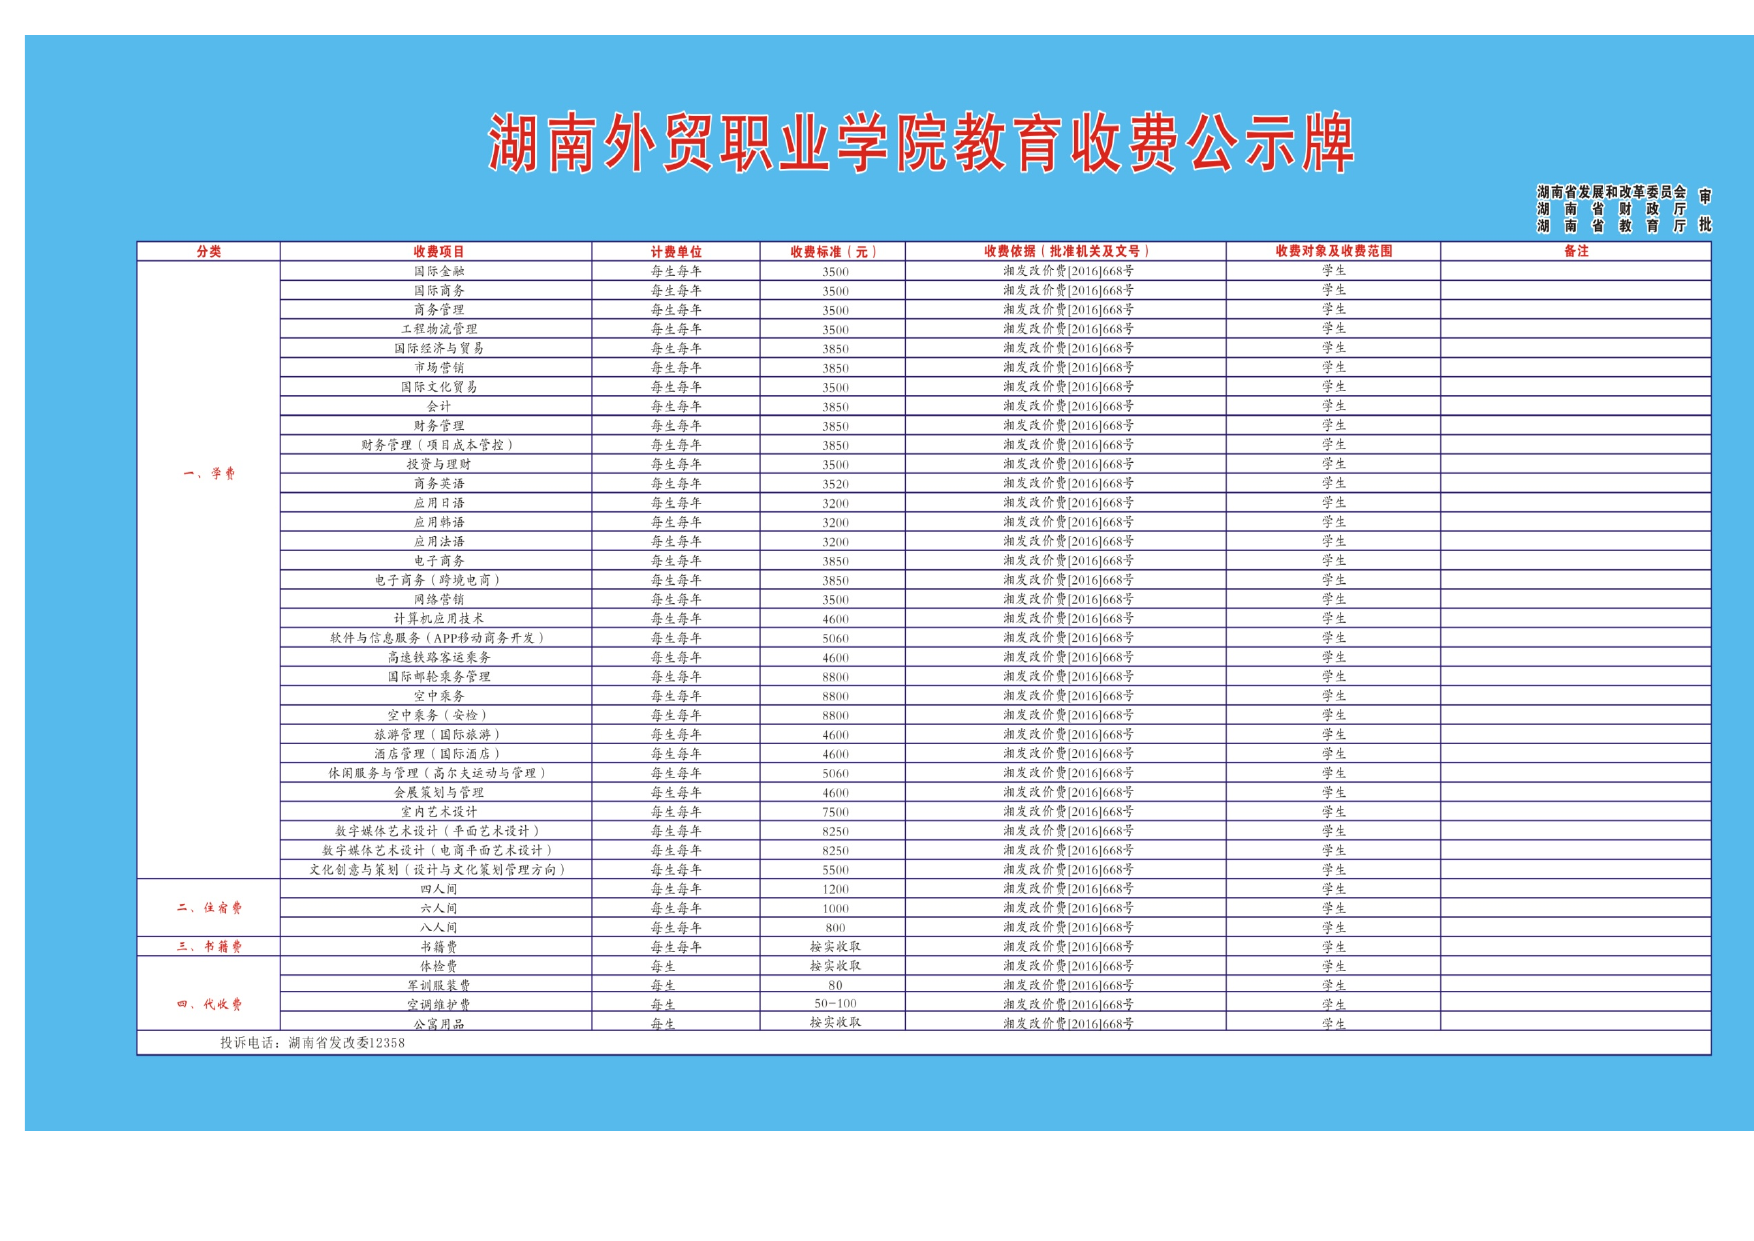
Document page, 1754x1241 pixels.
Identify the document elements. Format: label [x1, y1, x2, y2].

picture [24, 35, 1754, 1131]
